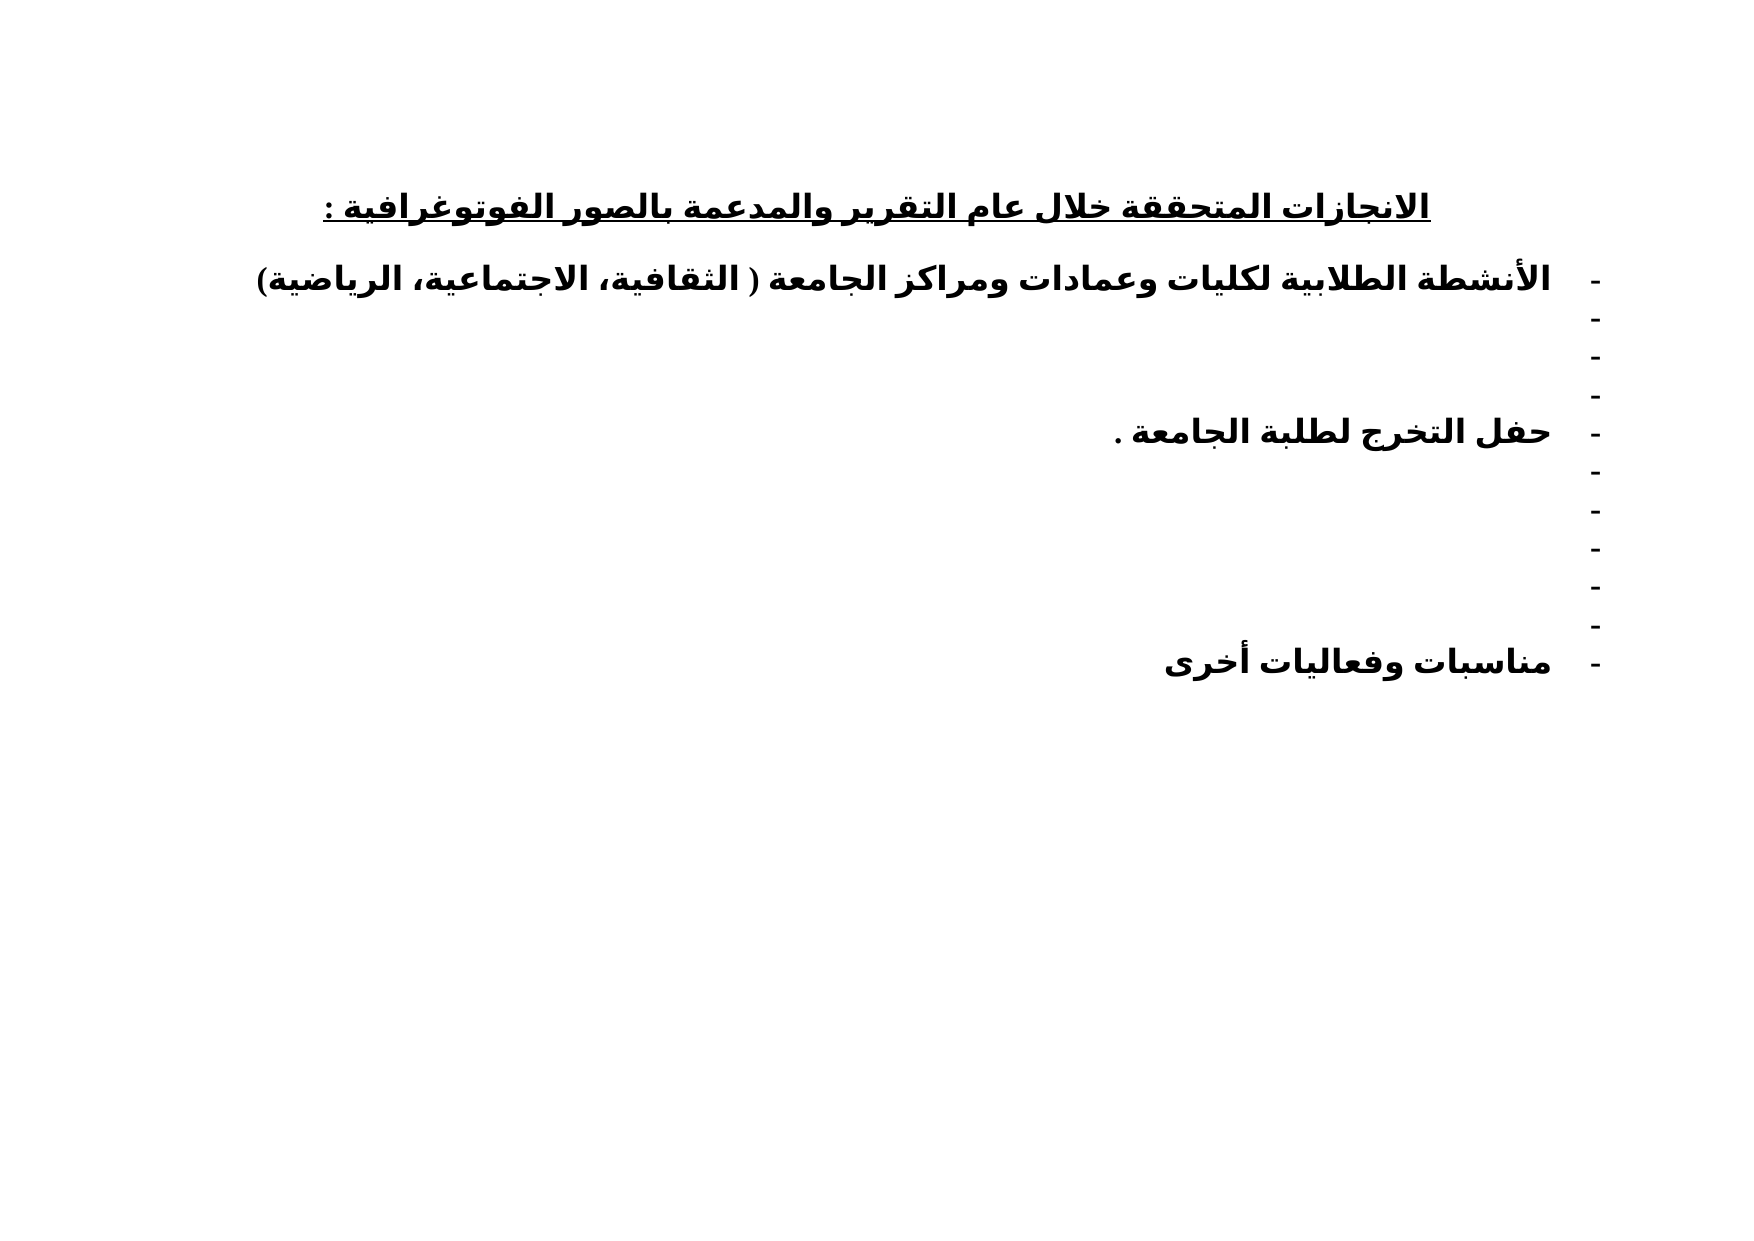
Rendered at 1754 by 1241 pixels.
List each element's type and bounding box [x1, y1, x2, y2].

table_cell [115, 187, 1639, 1050]
